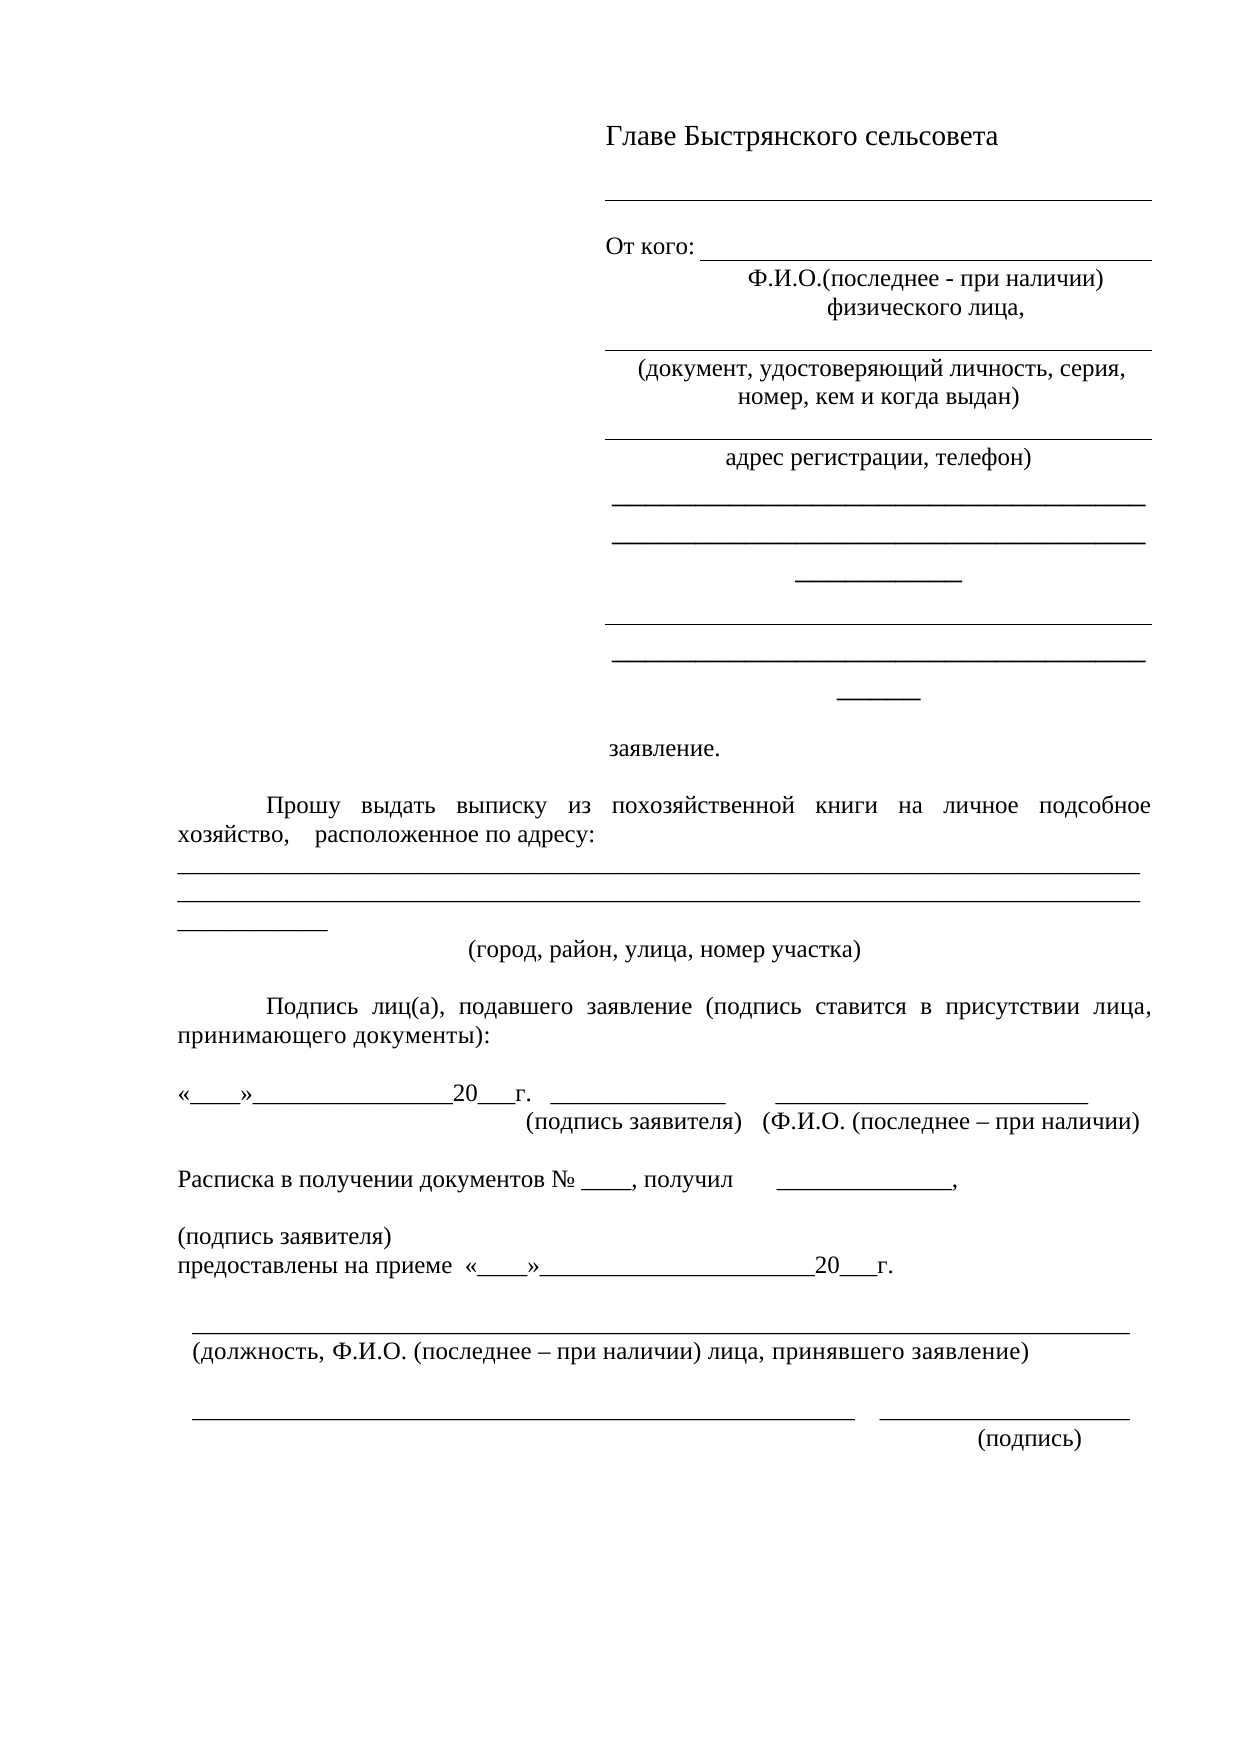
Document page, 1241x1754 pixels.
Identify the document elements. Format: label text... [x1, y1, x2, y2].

text Прошу выдать выписку из похозяйственной книги на личное подсобное хозяйство, расположенное по адресу: [177, 790, 1152, 848]
text (подпись) [177, 1423, 1152, 1451]
text заявление. [177, 733, 1152, 761]
text ___________________________________________________________________________ (должность, Ф.И.О. (последнее – при наличии) лица, принявшего заявление) [192, 1308, 1152, 1365]
text Ф.И.О.(последнее - при наличии) физического лица, [700, 261, 1152, 321]
text «____»________________20___г. ______________ _________________________ [177, 1078, 1152, 1106]
text предоставлены на приеме «____»______________________20___г. [177, 1250, 1152, 1279]
text адрес регистрации, телефон) [605, 440, 1152, 468]
text Подпись лиц(а), подавшего заявление (подпись ставится в присутствии лица, принимающего документы): [177, 991, 1152, 1049]
text _____________________________________________________ ____________________ [192, 1394, 1152, 1423]
text Главе Быстрянского сельсовета [605, 118, 1152, 152]
text Расписка в получении документов № ____, получил ______________, [177, 1164, 1152, 1193]
text От кого: [605, 231, 1152, 260]
text (подпись заявителя) (Ф.И.О. (последнее – при наличии) [177, 1106, 1152, 1135]
text (город, район, улица, номер участка) [177, 934, 1152, 963]
text _____________________________________ [605, 625, 1152, 704]
text ______________________________________________________________________________________________________________________________________________________________________ [177, 848, 1152, 934]
text (документ, удостоверяющий личность, серия, номер, кем и когда выдан) [605, 351, 1152, 410]
text __________________________________________________________________________ [605, 468, 1152, 586]
text (подпись заявителя) [177, 1193, 1152, 1250]
